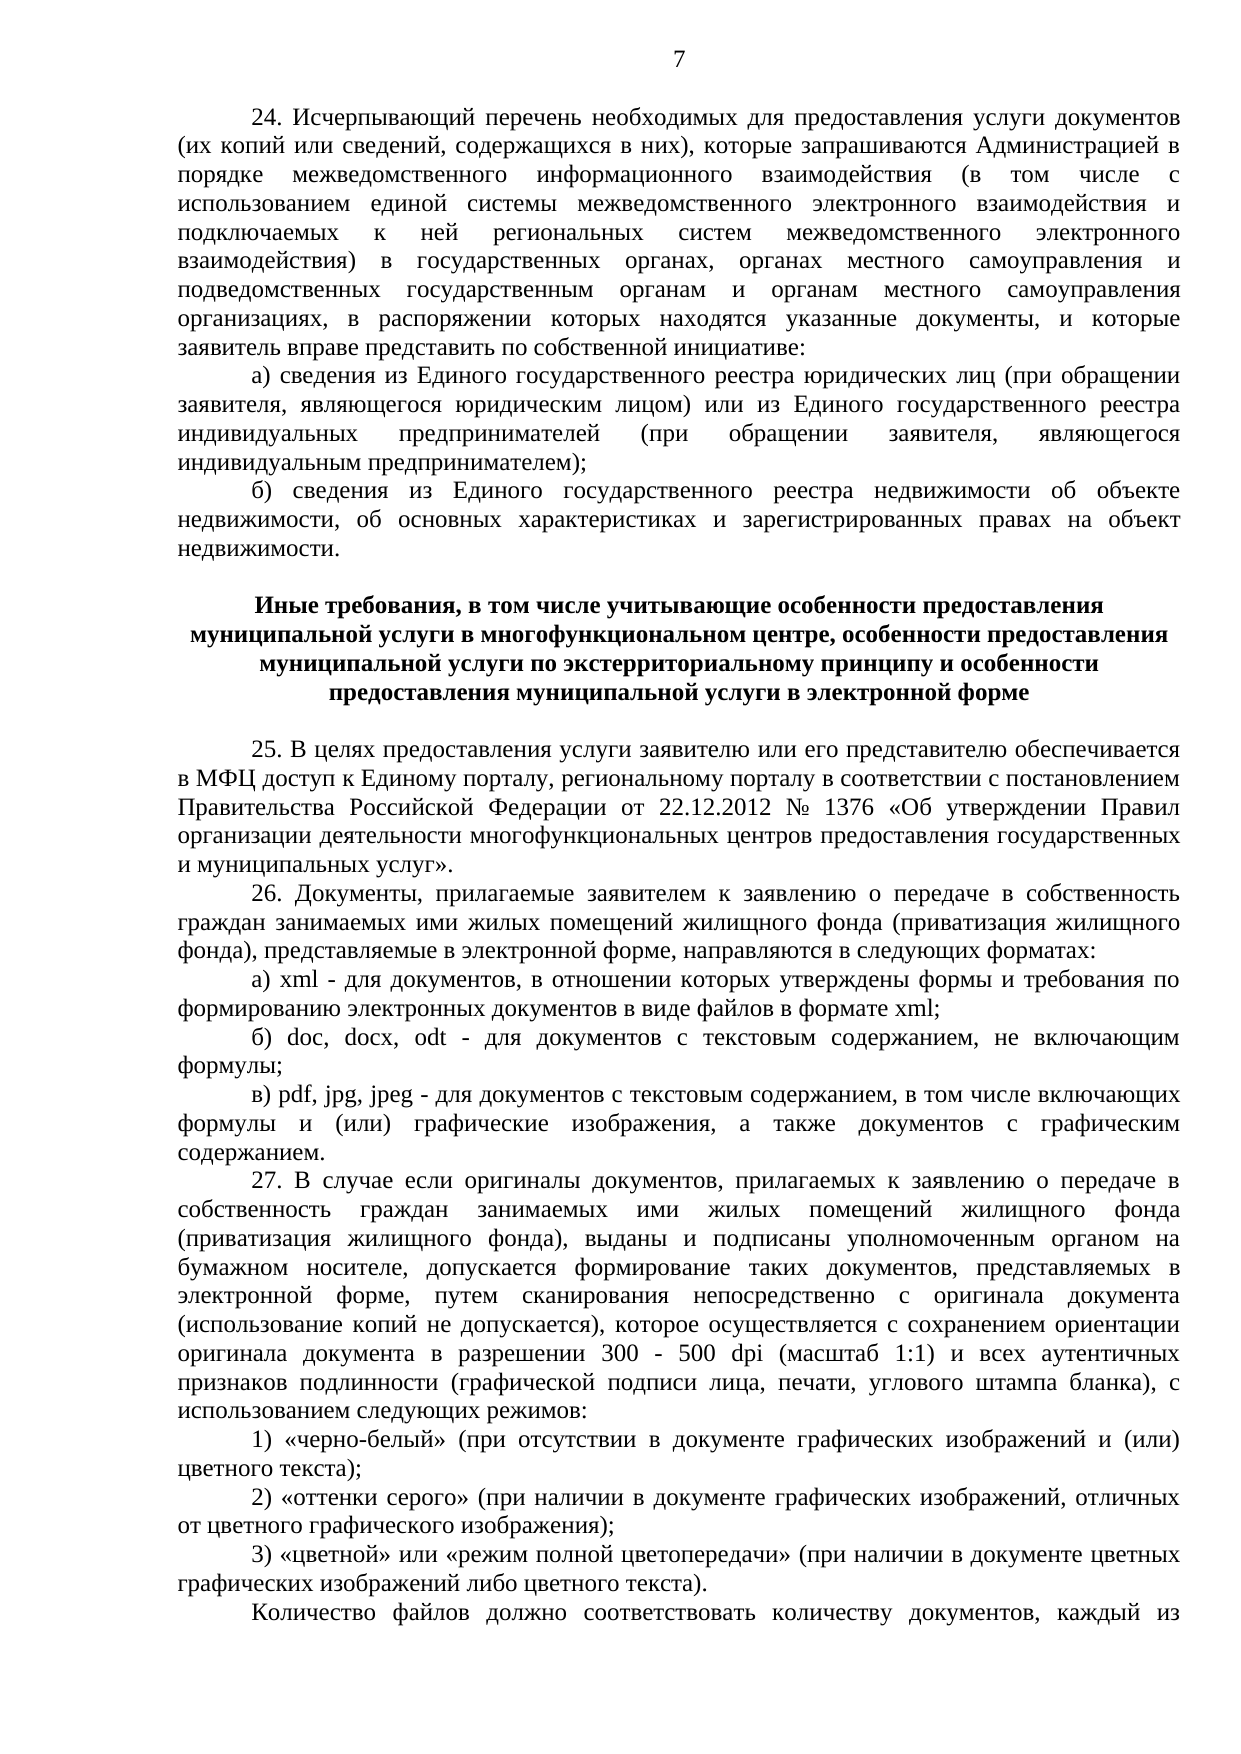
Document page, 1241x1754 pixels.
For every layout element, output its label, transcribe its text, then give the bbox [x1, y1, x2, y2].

text 27. В случае если оригиналы документов, прилагаемых к заявлению о передаче в собственность граждан занимаемых ими жилых помещений жилищного фонда (приватизация жилищного фонда), выданы и подписаны уполномоченным органом на бумажном носителе, допускается формирование таких документов, представляемых в электронной форме, путем сканирования непосредственно с оригинала документа (использование копий не допускается), которое осуществляется с сохранением ориентации оригинала документа в разрешении 300 - 500 dpi (масштаб 1:1) и всех аутентичных признаков подлинности (графической подписи лица, печати, углового штампа бланка), с использованием следующих режимов: [177, 1166, 1181, 1424]
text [177, 1597, 1181, 1626]
text 26. Документы, прилагаемые заявителем к заявлению о передаче в собственность граждан занимаемых ими жилых помещений жилищного фонда (приватизация жилищного фонда), представляемые в электронной форме, направляются в следующих форматах: [177, 878, 1181, 964]
text 24. Исчерпывающий перечень необходимых для предоставления услуги документов (их копий или сведений, содержащихся в них), которые запрашиваются Администрацией в порядке межведомственного информационного взаимодействия (в том числе с использованием единой системы межведомственного электронного взаимодействия и подключаемых к ней региональных систем межведомственного электронного взаимодействия) в государственных органах, органах местного самоуправления и подведомственных государственным органам и органам местного самоуправления организациях, в распоряжении которых находятся указанные документы, и которые заявитель вправе представить по собственной инициативе: [177, 102, 1181, 361]
text Иные требования, в том числе учитывающие особенности предоставления муниципальной услуги в многофункциональном центре, особенности предоставления муниципальной услуги по экстерриториальному принципу и особенности предоставления муниципальной услуги в электронной форме [177, 591, 1181, 706]
text в) pdf, jpg, jpeg - для документов с текстовым содержанием, в том числе включающих формулы и (или) графические изображения, а также документов с графическим содержанием. [177, 1079, 1181, 1166]
text а) xml - для документов, в отношении которых утверждены формы и требования по формированию электронных документов в виде файлов в формате xml; [177, 964, 1181, 1022]
text б) doc, docx, odt - для документов с текстовым содержанием, не включающим формулы; [177, 1022, 1181, 1079]
text 25. В целях предоставления услуги заявителю или его представителю обеспечивается в МФЦ доступ к Единому порталу, региональному порталу в соответствии с постановлением Правительства Российской Федерации от 22.12.2012 № 1376 «Об утверждении Правил организации деятельности многофункциональных центров предоставления государственных и муниципальных услуг». [177, 734, 1181, 878]
text 3) «цветной» или «режим полной цветопередачи» (при наличии в документе цветных графических изображений либо цветного текста). [177, 1539, 1181, 1597]
text 2) «оттенки серого» (при наличии в документе графических изображений, отличных от цветного графического изображения); [177, 1482, 1181, 1539]
text б) сведения из Единого государственного реестра недвижимости об объекте недвижимости, об основных характеристиках и зарегистрированных правах на объект недвижимости. [177, 476, 1181, 562]
text а) сведения из Единого государственного реестра юридических лиц (при обращении заявителя, являющегося юридическим лицом) или из Единого государственного реестра индивидуальных предпринимателей (при обращении заявителя, являющегося индивидуальным предпринимателем); [177, 361, 1181, 476]
text 1) «черно-белый» (при отсутствии в документе графических изображений и (или) цветного текста); [177, 1424, 1181, 1482]
